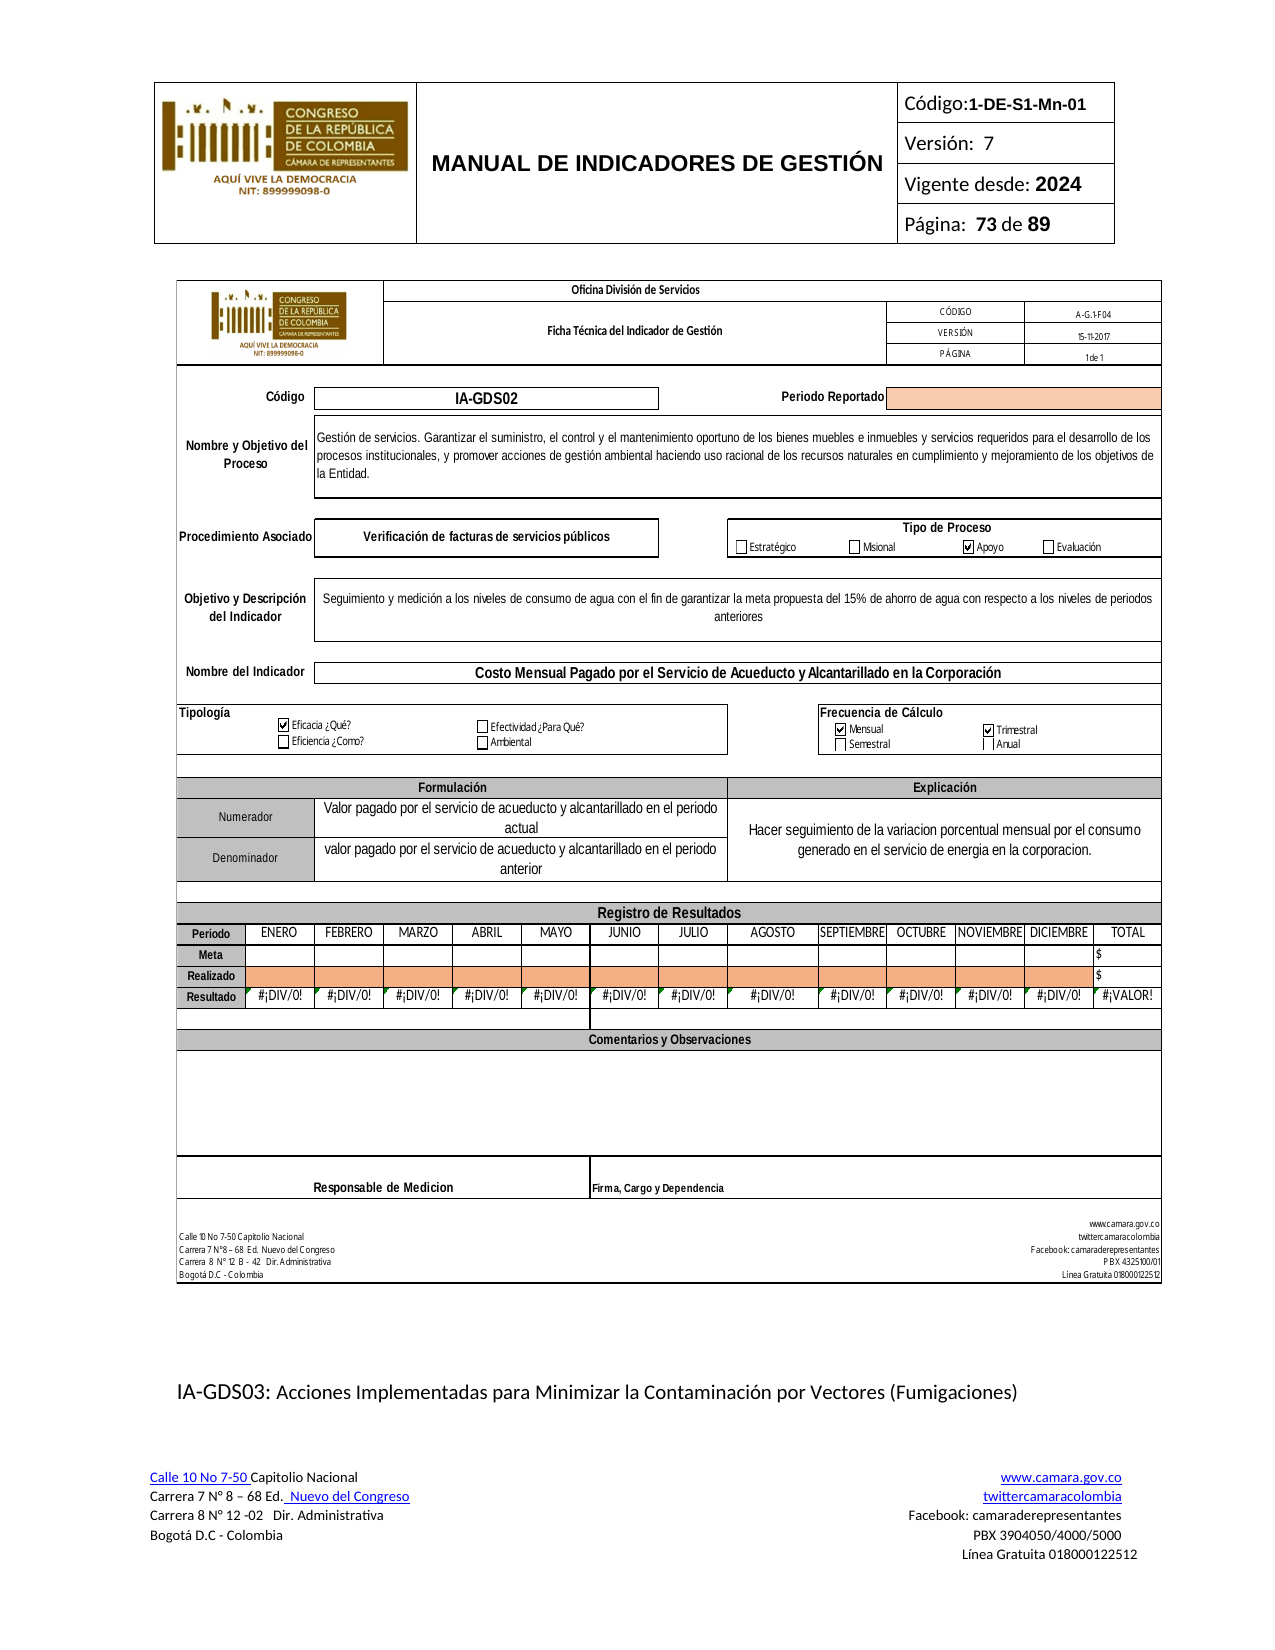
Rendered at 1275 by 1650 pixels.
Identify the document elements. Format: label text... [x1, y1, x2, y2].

picture [162, 97, 409, 198]
text IA-GDS03: Acciones Implementadas para Minimizar la Contaminación por Vectores (Fumigaciones) [177, 1377, 1125, 1405]
